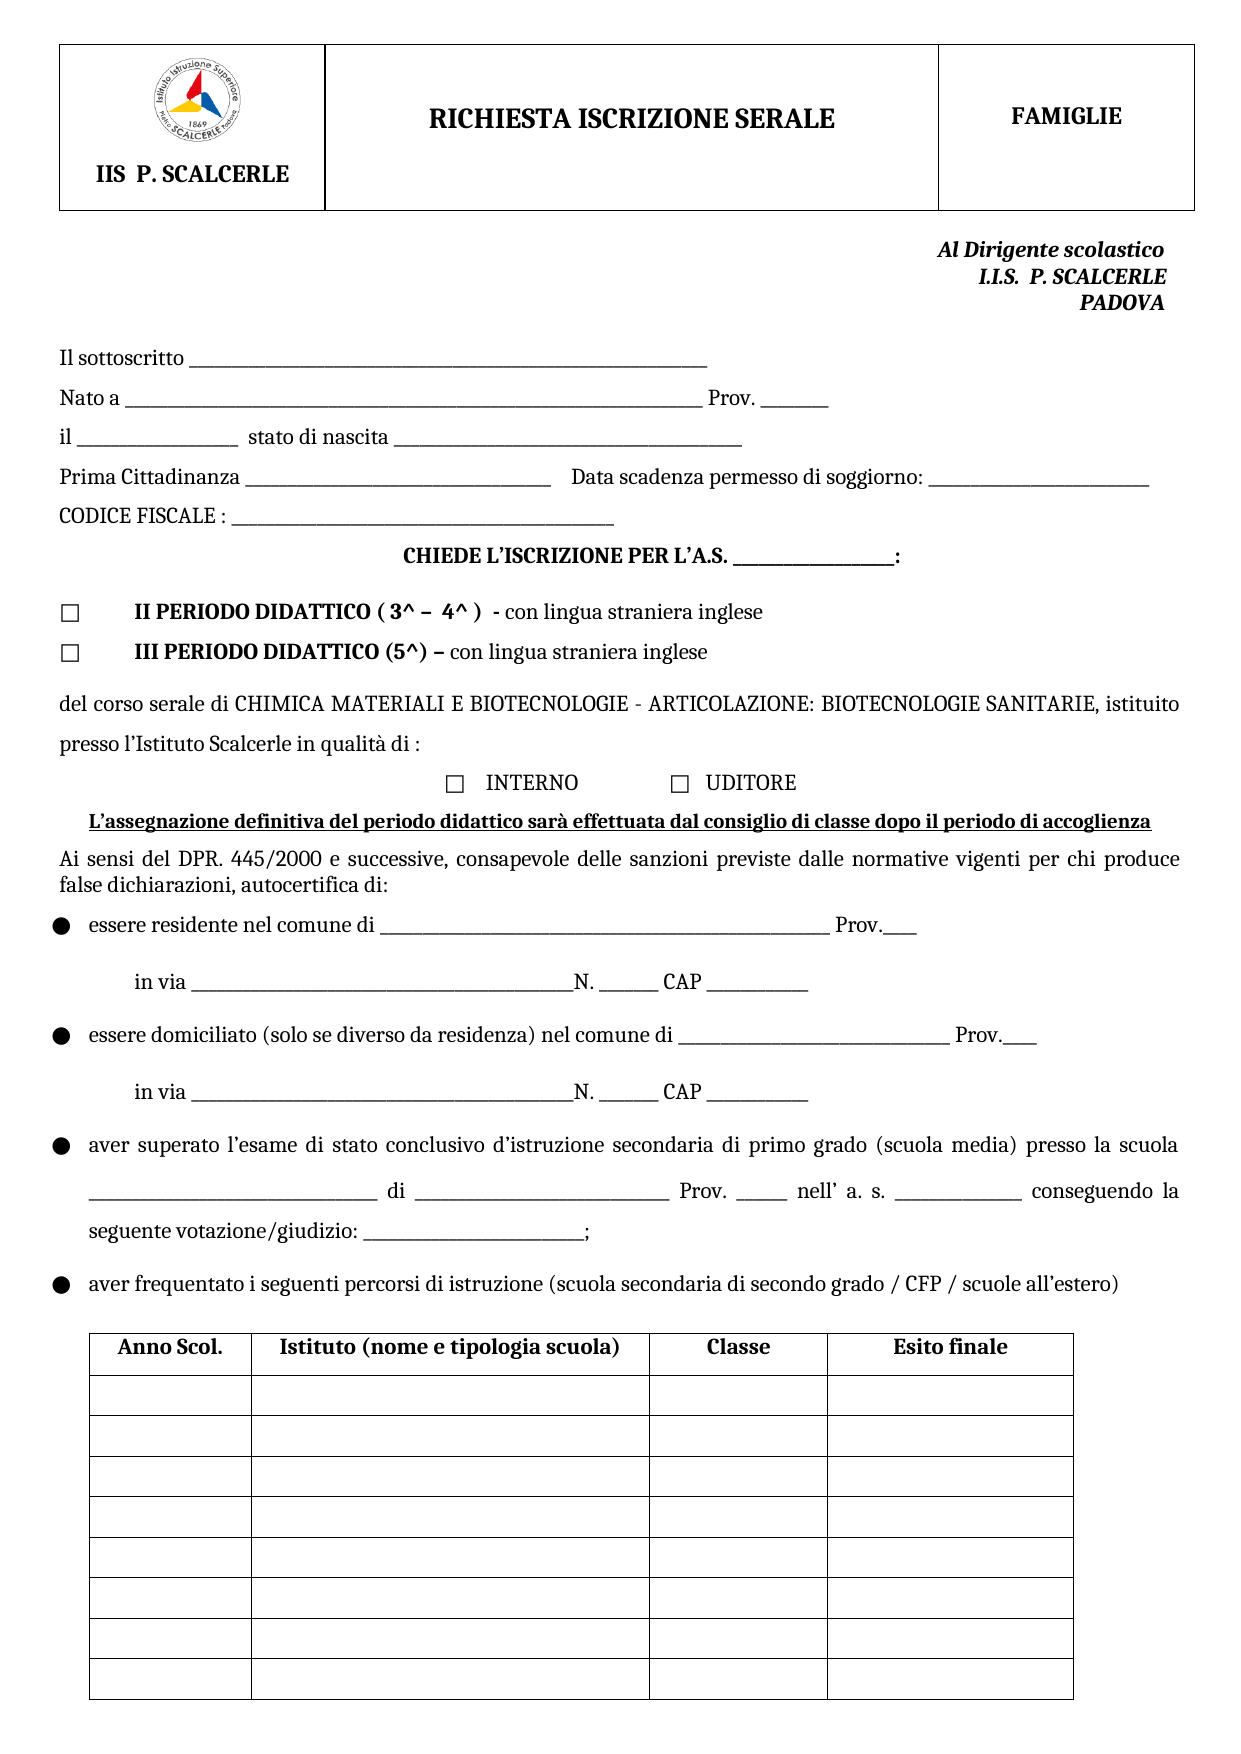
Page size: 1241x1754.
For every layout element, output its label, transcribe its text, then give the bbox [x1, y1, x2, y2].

table_cell [252, 1376, 649, 1415]
list aver frequentato i seguenti percorsi di istruzione (scuola secondaria di secondo grado / CFP / scuole all’estero) [51, 1257, 1181, 1304]
table_cell [90, 1578, 251, 1618]
table_cell [650, 1578, 827, 1618]
table_cell [650, 1457, 827, 1496]
text □ II PERIODO DIDATTICO ( 3^ – 4^ ) - con lingua straniera inglese [59, 599, 1181, 625]
text □ III PERIODO DIDATTICO (5^) – con lingua straniera inglese [59, 638, 1181, 665]
table_cell [90, 1457, 251, 1496]
table_cell [90, 1416, 251, 1456]
text Prima Cittadinanza ____________________________________ Data scadenza permesso di soggiorno: __________________________ [59, 463, 1181, 490]
table_cell [90, 1659, 251, 1699]
text I.I.S. P. SCALCERLE [59, 264, 1167, 290]
text Al Dirigente scolastico [59, 237, 1167, 264]
table_header Classe [650, 1334, 827, 1374]
table_cell [650, 1416, 827, 1456]
table_cell [650, 1376, 827, 1415]
table_cell [650, 1659, 827, 1699]
table_cell [252, 1619, 649, 1658]
table_header IIS P. SCALCERLE [60, 45, 324, 210]
table_cell [828, 1578, 1073, 1618]
table_cell [828, 1659, 1073, 1699]
text Nato a ____________________________________________________________________ Prov. ________ [59, 384, 1181, 411]
text in via _____________________________________________N. _______ CAP ____________ [59, 1079, 1181, 1105]
table_cell [90, 1619, 251, 1658]
text Ai sensi del DPR. 445/2000 e successive, consapevole delle sanzioni previste dalle normative vigenti per chi produce false dichiarazioni, autocertifica di: [59, 846, 1181, 898]
picture [152, 57, 242, 143]
table_header RICHIESTA ISCRIZIONE SERALE [326, 45, 938, 210]
text il ___________________ stato di nascita _________________________________________ [59, 424, 1181, 450]
table_cell [650, 1538, 827, 1577]
table_header Anno Scol. [90, 1334, 251, 1374]
table_cell [90, 1538, 251, 1577]
text Il sottoscritto _____________________________________________________________ [59, 345, 1181, 371]
table_cell [252, 1497, 649, 1537]
table_cell [252, 1659, 649, 1699]
list essere residente nel comune di _____________________________________________________ Prov.____ [51, 898, 1181, 945]
table_cell [252, 1457, 649, 1496]
text CODICE FISCALE : _____________________________________________ [59, 503, 1181, 529]
table_cell [828, 1376, 1073, 1415]
text □ INTERNO □ UDITORE [59, 770, 1181, 797]
text CHIEDE L’ISCRIZIONE PER L’A.S. ___________________: [59, 542, 1181, 569]
table_cell [252, 1416, 649, 1456]
table_cell [650, 1497, 827, 1537]
table_cell [828, 1497, 1073, 1537]
text del corso serale di CHIMICA MATERIALI E BIOTECNOLOGIE - ARTICOLAZIONE: BIOTECNOLOGIE SANITARIE, istituito presso l’Istituto Scalcerle in qualità di : [59, 691, 1181, 757]
table_cell [90, 1497, 251, 1537]
table_header Istituto (nome e tipologia scuola) [252, 1334, 649, 1374]
text L’assegnazione definitiva del periodo didattico sarà effettuata dal consiglio di classe dopo il periodo di accoglienza [59, 810, 1181, 834]
table_cell [828, 1416, 1073, 1456]
table_header FAMIGLIE [939, 45, 1194, 210]
table_cell [650, 1619, 827, 1658]
table_cell [828, 1619, 1073, 1658]
text in via _____________________________________________N. _______ CAP ____________ [134, 969, 1181, 995]
table_cell [828, 1457, 1073, 1496]
text PADOVA [59, 290, 1167, 316]
list essere domiciliato (solo se diverso da residenza) nel comune di ________________________________ Prov.____ [51, 1008, 1181, 1055]
table_cell [252, 1578, 649, 1618]
table_cell [252, 1538, 649, 1577]
table_cell [90, 1376, 251, 1415]
table_header Esito finale [828, 1334, 1073, 1374]
list aver superato l’esame di stato conclusivo d’istruzione secondaria di primo grado (scuola media) presso la scuola __________________________________ di ______________________________ Prov. ______ nell’ a. s. _______________ conseguendo la seguente votazione/giudizio: __________________________; [51, 1118, 1181, 1244]
table_cell [828, 1538, 1073, 1577]
